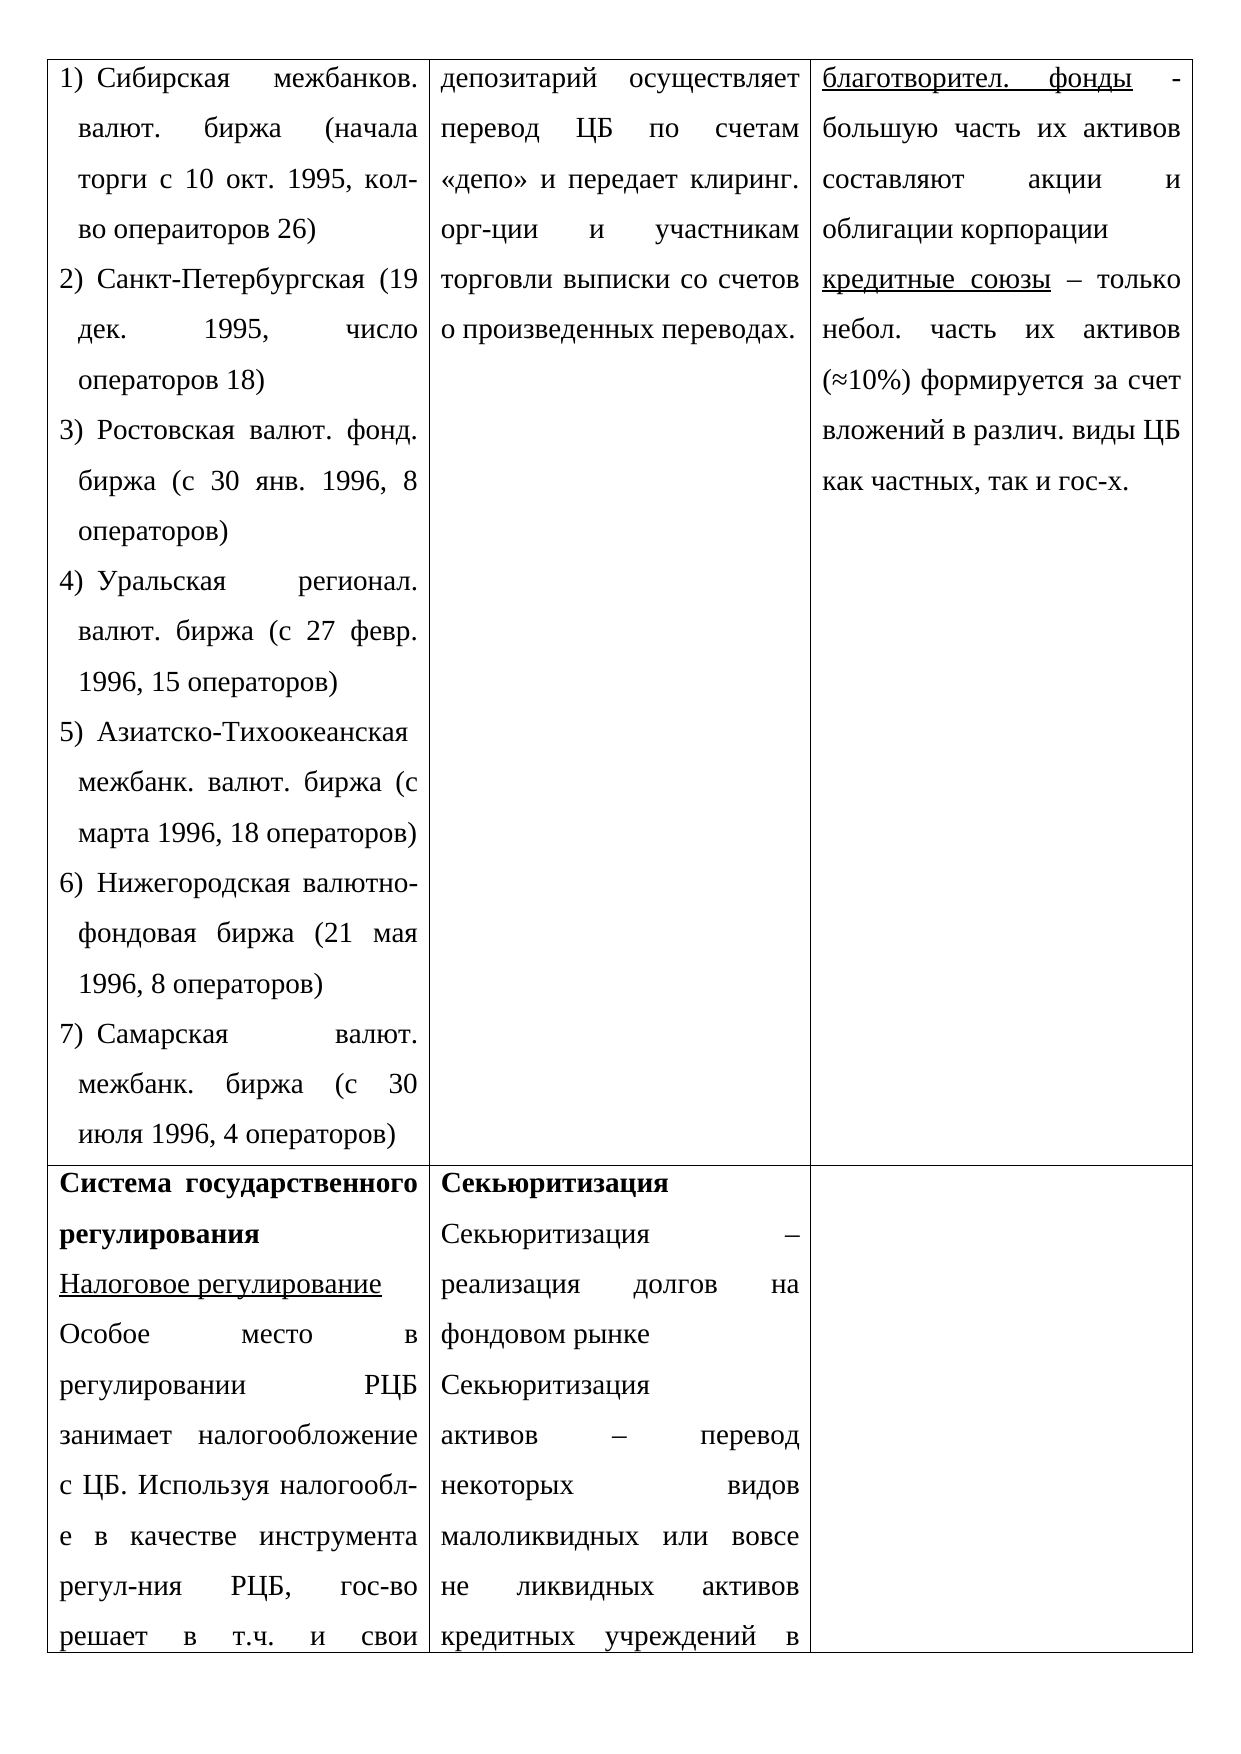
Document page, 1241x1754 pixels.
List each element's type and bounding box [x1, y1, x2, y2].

table_cell [811, 1166, 1192, 1652]
table_cell [48, 60, 429, 1164]
table_cell [430, 60, 810, 1164]
table_cell [430, 1166, 810, 1652]
table_cell [48, 1166, 429, 1652]
table_cell [811, 60, 1192, 1164]
